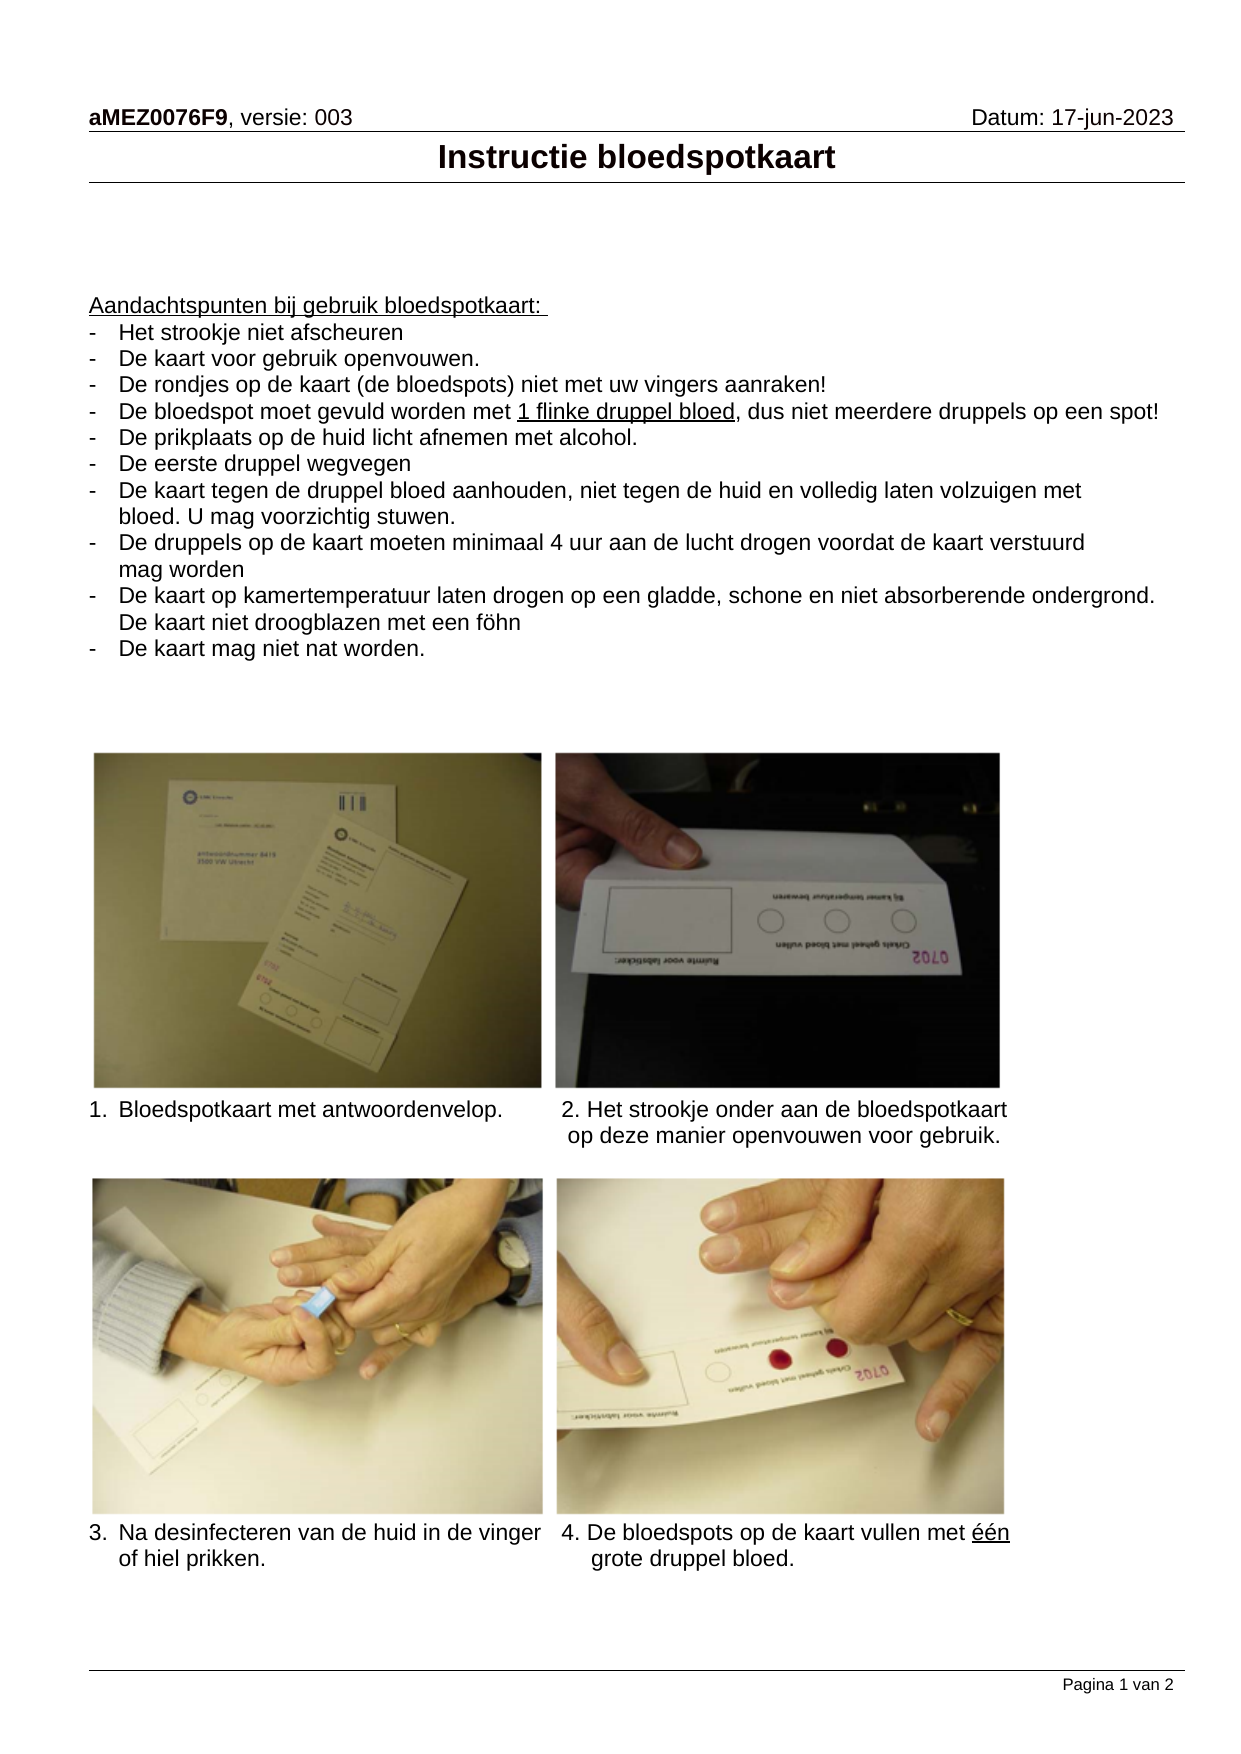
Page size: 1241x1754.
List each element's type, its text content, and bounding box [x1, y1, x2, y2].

list - De kaart tegen de druppel bloed aanhouden, niet tegen de huid en volledig laten volzuigen met bloed. U mag voorzichtig stuwen. [89, 477, 1125, 529]
list - De rondjes op de kaart (de bloedspots) niet met uw vingers aanraken! [89, 371, 1125, 398]
text - De kaart op kamertemperatuur laten drogen op een gladde, schone en niet absorberende ondergrond. De kaart niet droogblazen met een föhn [89, 582, 1181, 635]
list - De prikplaats op de huid licht afnemen met alcohol. [89, 424, 1125, 450]
text op deze manier openvouwen voor gebruik. [118, 1122, 1181, 1148]
list - De kaart voor gebruik openvouwen. [89, 345, 1125, 371]
picture [88, 1175, 1009, 1519]
list - De kaart mag niet nat worden. [89, 635, 1125, 661]
picture [88, 747, 1011, 1096]
list - De bloedspot moet gevuld worden met 1 flinke druppel bloed, dus niet meerdere druppels op een spot! [89, 398, 1181, 424]
list Bloedspotkaart met antwoordenvelop. 2. Het strookje onder aan de bloedspotkaart [89, 1096, 1181, 1122]
list Na desinfecteren van de huid in de vinger 4. De bloedspots op de kaart vullen met één [89, 1519, 1181, 1545]
text Aandachtspunten bij gebruik bloedspotkaart: [89, 292, 1181, 318]
list of hiel prikken. grote druppel bloed. [118, 1545, 1181, 1571]
list - Het strookje niet afscheuren [89, 318, 1125, 345]
list - De druppels op de kaart moeten minimaal 4 uur aan de lucht drogen voordat de kaart verstuurd mag worden [89, 529, 1125, 582]
text - De eerste druppel wegvegen [89, 450, 1181, 477]
